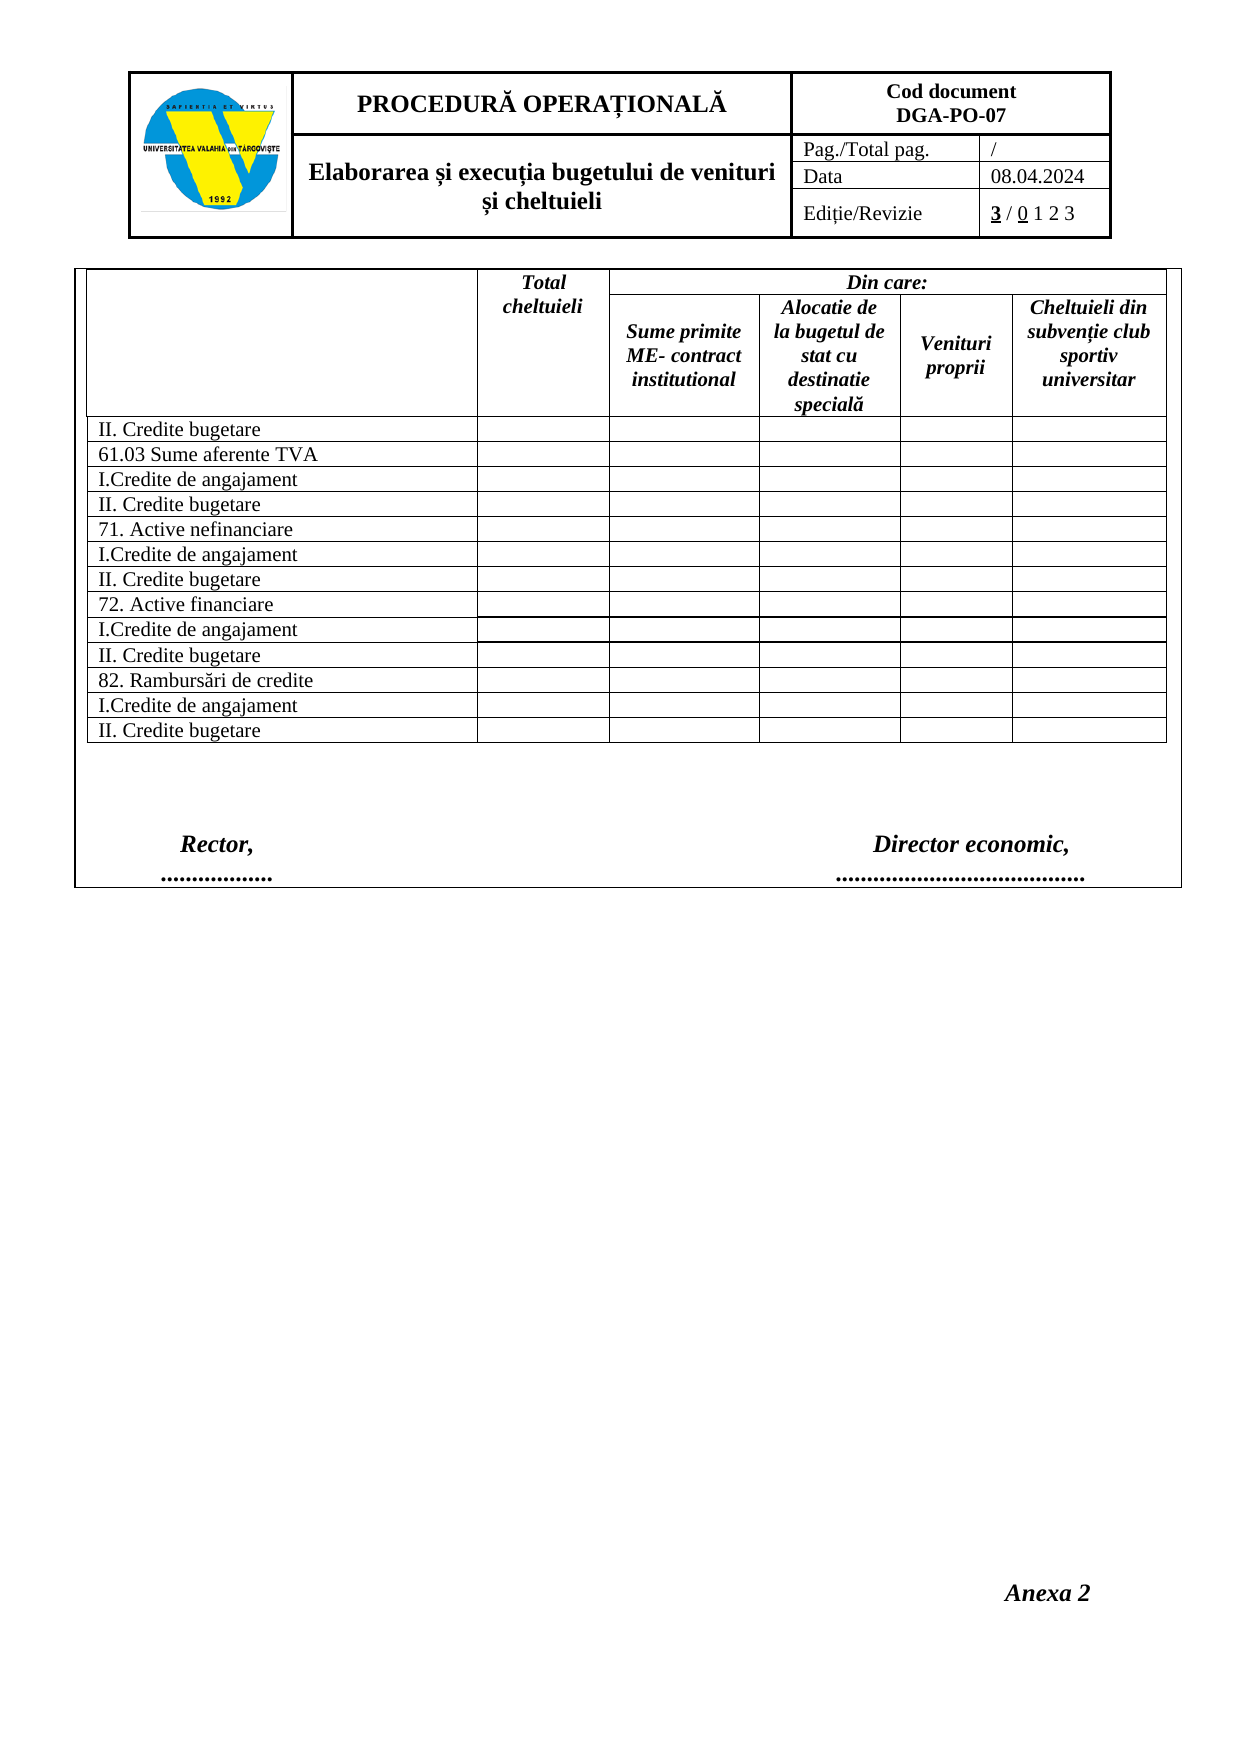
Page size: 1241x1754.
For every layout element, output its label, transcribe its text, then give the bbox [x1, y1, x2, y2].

text Anexa 2 [150, 1578, 1090, 1606]
picture [141, 86, 287, 212]
